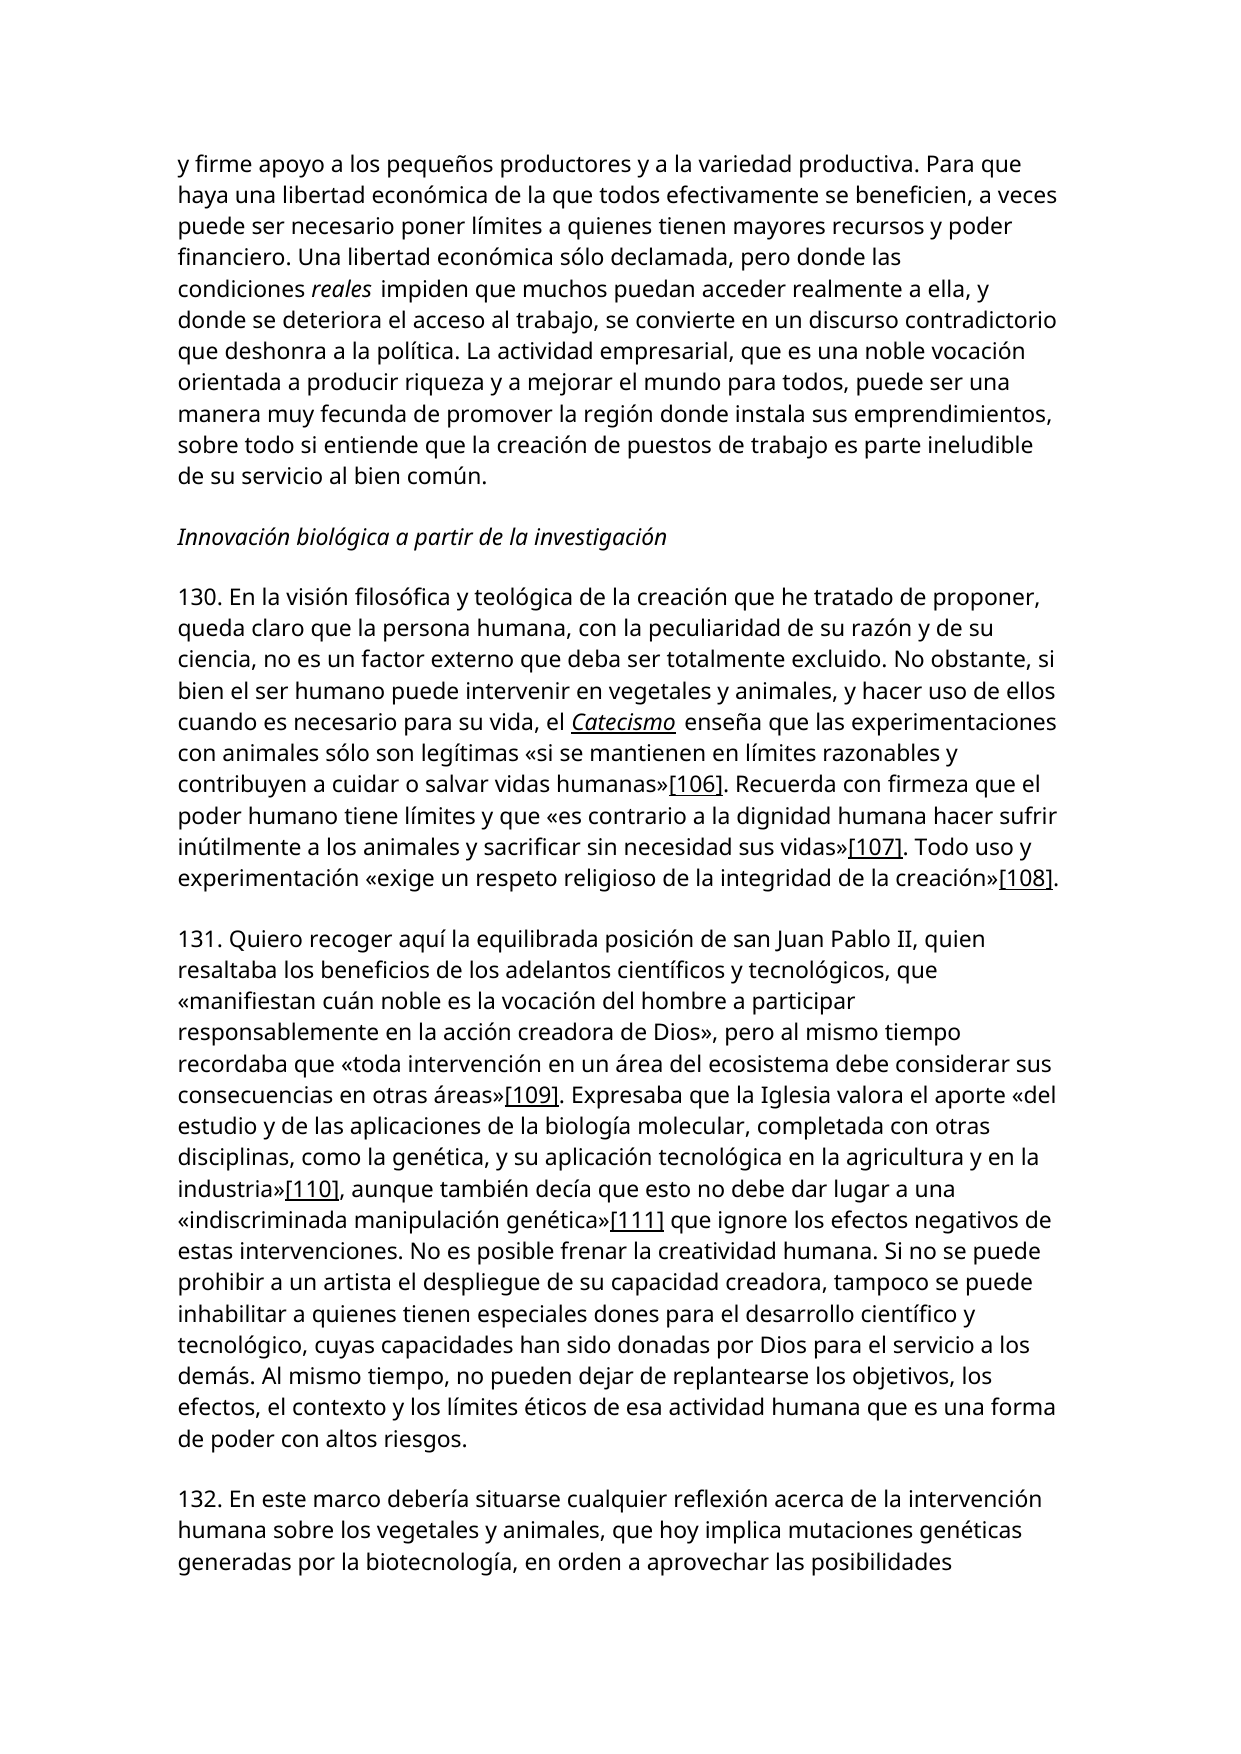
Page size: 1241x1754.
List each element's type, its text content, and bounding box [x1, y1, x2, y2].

text Innovación biológica a partir de la investigación [177, 521, 1063, 552]
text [177, 1483, 1063, 1577]
text 130. En la visión filosófica y teológica de la creación que he tratado de proponer, queda claro que la persona humana, con la peculiaridad de su razón y de su ciencia, no es un factor externo que deba ser totalmente excluido. No obstante, si bien el ser humano puede intervenir en vegetales y animales, y hacer uso de ellos cuando es necesario para su vida, el Catecismo enseña que las experimentaciones con animales sólo son legítimas «si se mantienen en límites razonables y contribuyen a cuidar o salvar vidas humanas»[106]. Recuerda con firmeza que el poder humano tiene límites y que «es contrario a la dignidad humana hacer sufrir inútilmente a los animales y sacrificar sin necesidad sus vidas»[107]. Todo uso y experimentación «exige un respeto religioso de la integridad de la creación»[108]. [177, 581, 1063, 893]
text 131. Quiero recoger aquí la equilibrada posición de san Juan Pablo II, quien resaltaba los beneficios de los adelantos científicos y tecnológicos, que «manifiestan cuán noble es la vocación del hombre a participar responsablemente en la acción creadora de Dios», pero al mismo tiempo recordaba que «toda intervención en un área del ecosistema debe considerar sus consecuencias en otras áreas»[109]. Expresaba que la Iglesia valora el aporte «del estudio y de las aplicaciones de la biología molecular, completada con otras disciplinas, como la genética, y su aplicación tecnológica en la agricultura y en la industria»[110], aunque también decía que esto no debe dar lugar a una «indiscriminada manipulación genética»[111] que ignore los efectos negativos de estas intervenciones. No es posible frenar la creatividad humana. Si no se puede prohibir a un artista el despliegue de su capacidad creadora, tampoco se puede inhabilitar a quienes tienen especiales dones para el desarrollo científico y tecnológico, cuyas capacidades han sido donadas por Dios para el servicio a los demás. Al mismo tiempo, no pueden dejar de replantearse los objetivos, los efectos, el contexto y los límites éticos de esa actividad humana que es una forma de poder con altos riesgos. [177, 923, 1063, 1454]
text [177, 148, 1063, 491]
